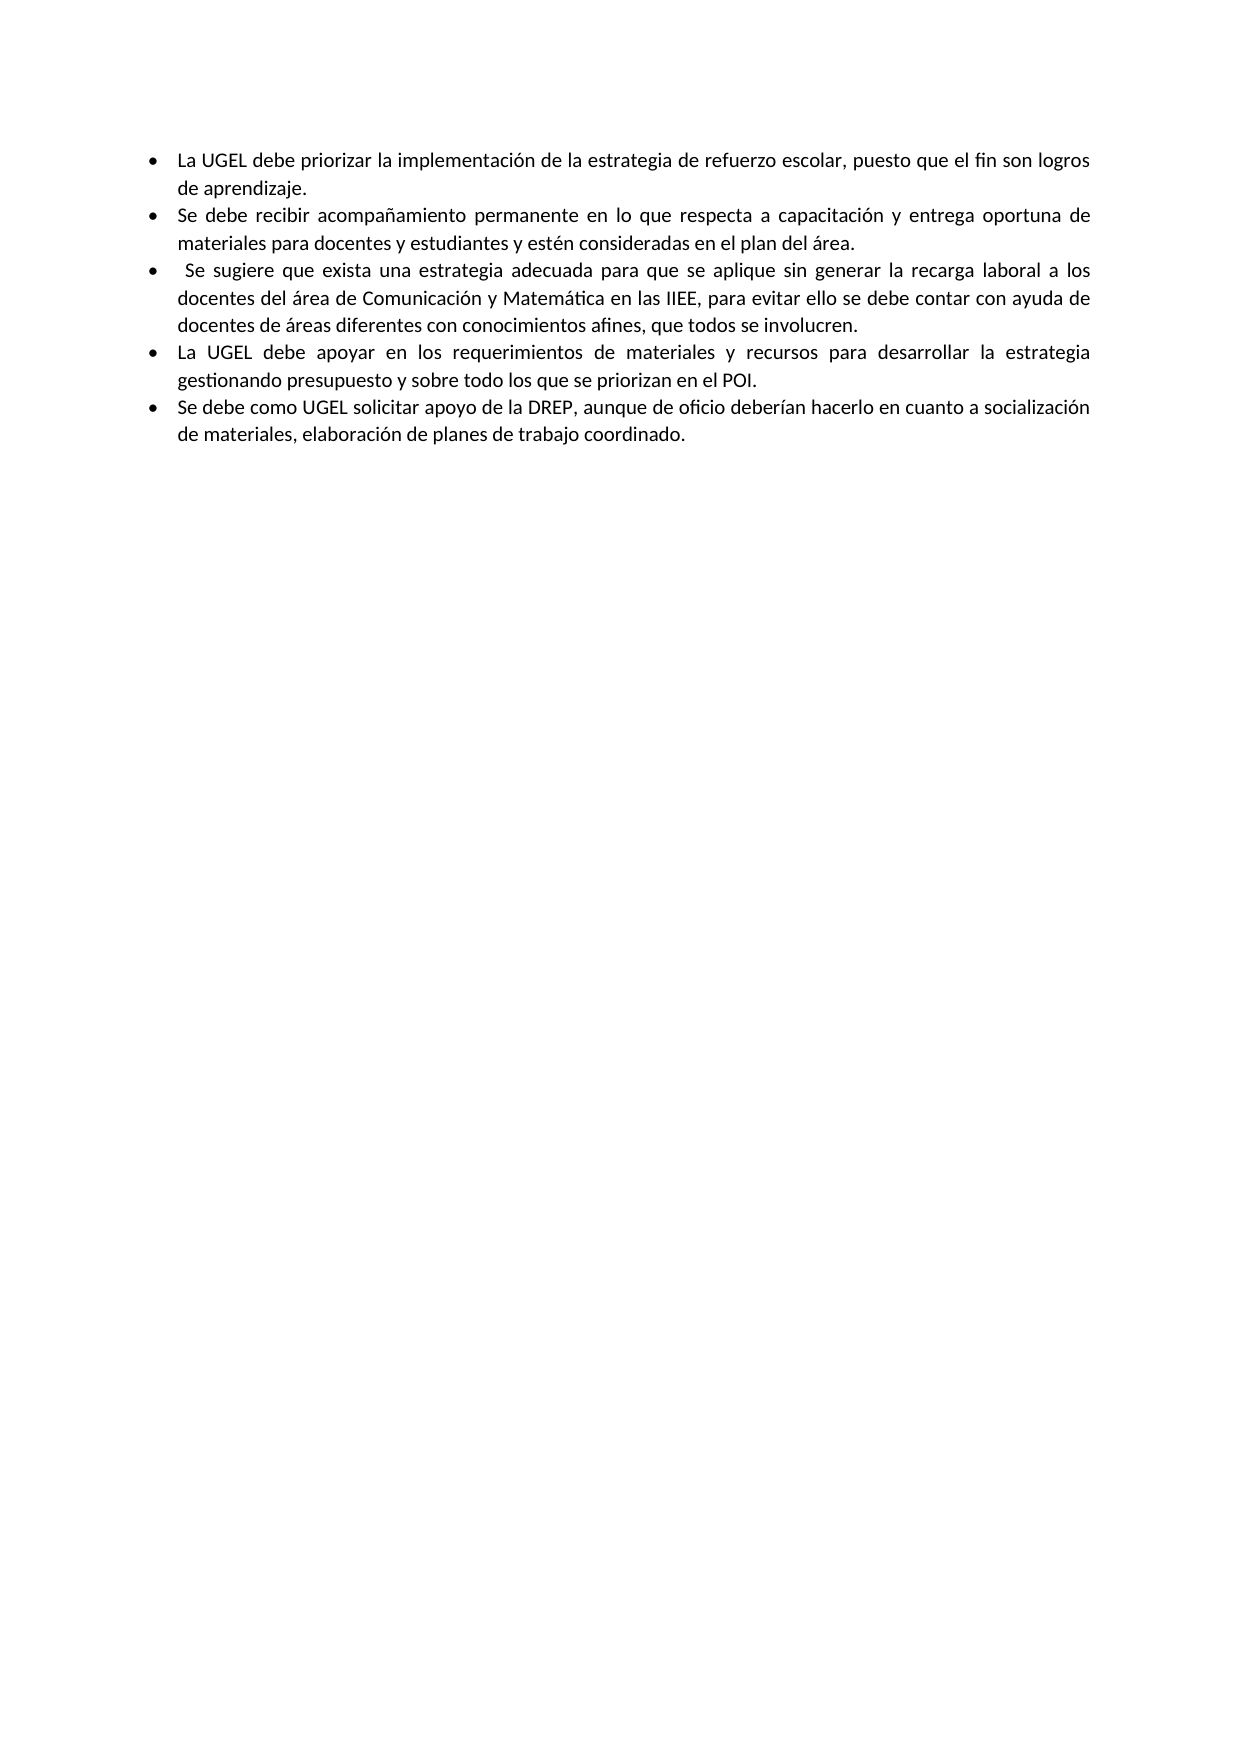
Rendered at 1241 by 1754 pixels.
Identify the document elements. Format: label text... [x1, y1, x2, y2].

list La UGEL debe priorizar la implementación de la estrategia de refuerzo escolar, puesto que el fin son logros de aprendizaje. [148, 148, 1092, 201]
list Se debe recibir acompañamiento permanente en lo que respecta a capacitación y entrega oportuna de materiales para docentes y estudiantes y estén consideradas en el plan del área. [148, 202, 1092, 255]
list Se sugiere que exista una estrategia adecuada para que se aplique sin generar la recarga laboral a los docentes del área de Comunicación y Matemática en las IIEE, para evitar ello se debe contar con ayuda de docentes de áreas diferentes con conocimientos afines, que todos se involucren. [148, 257, 1092, 337]
list La UGEL debe apoyar en los requerimientos de materiales y recursos para desarrollar la estrategia gestionando presupuesto y sobre todo los que se priorizan en el POI. [148, 339, 1092, 392]
list Se debe como UGEL solicitar apoyo de la DREP, aunque de oficio deberían hacerlo en cuanto a socialización de materiales, elaboración de planes de trabajo coordinado. [148, 394, 1092, 447]
